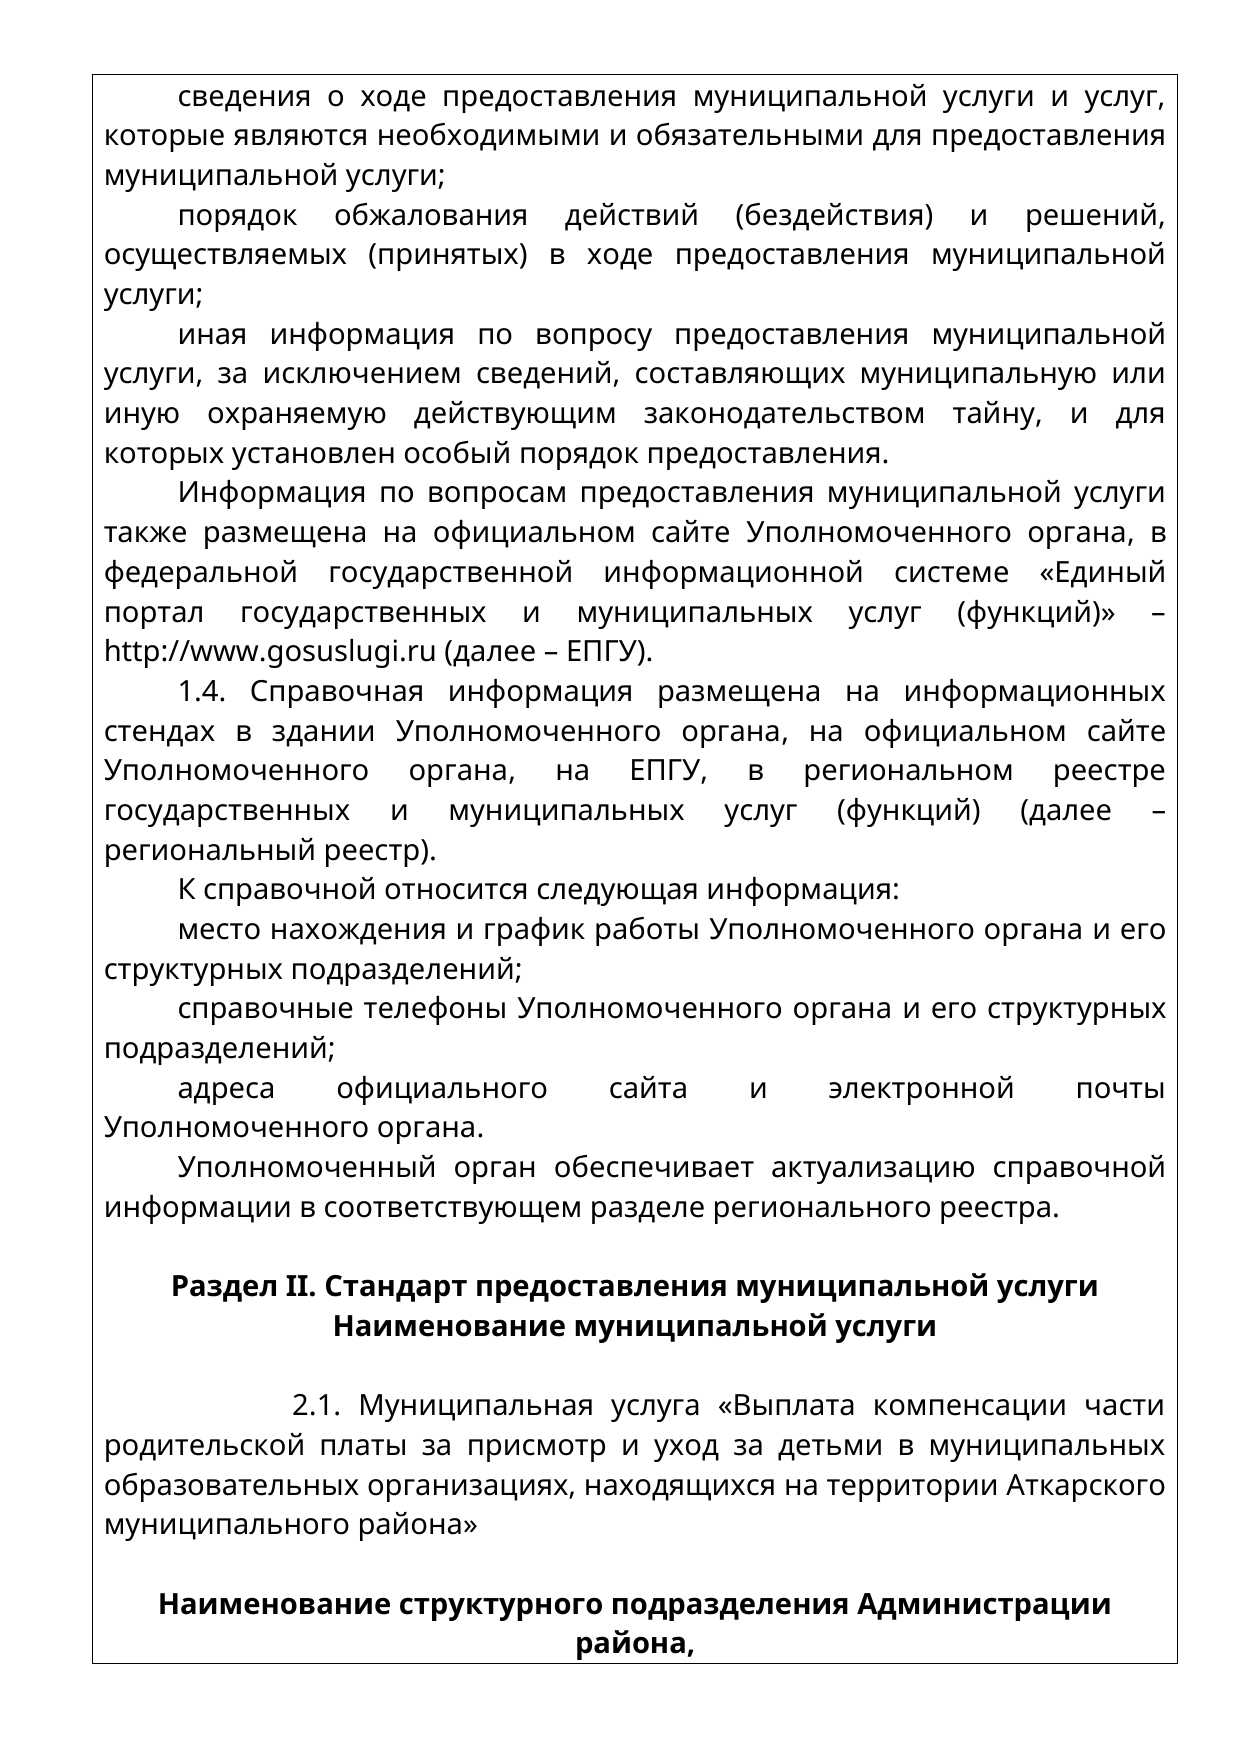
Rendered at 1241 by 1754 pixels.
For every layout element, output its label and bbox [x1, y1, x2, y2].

table_header [93, 75, 1177, 1662]
